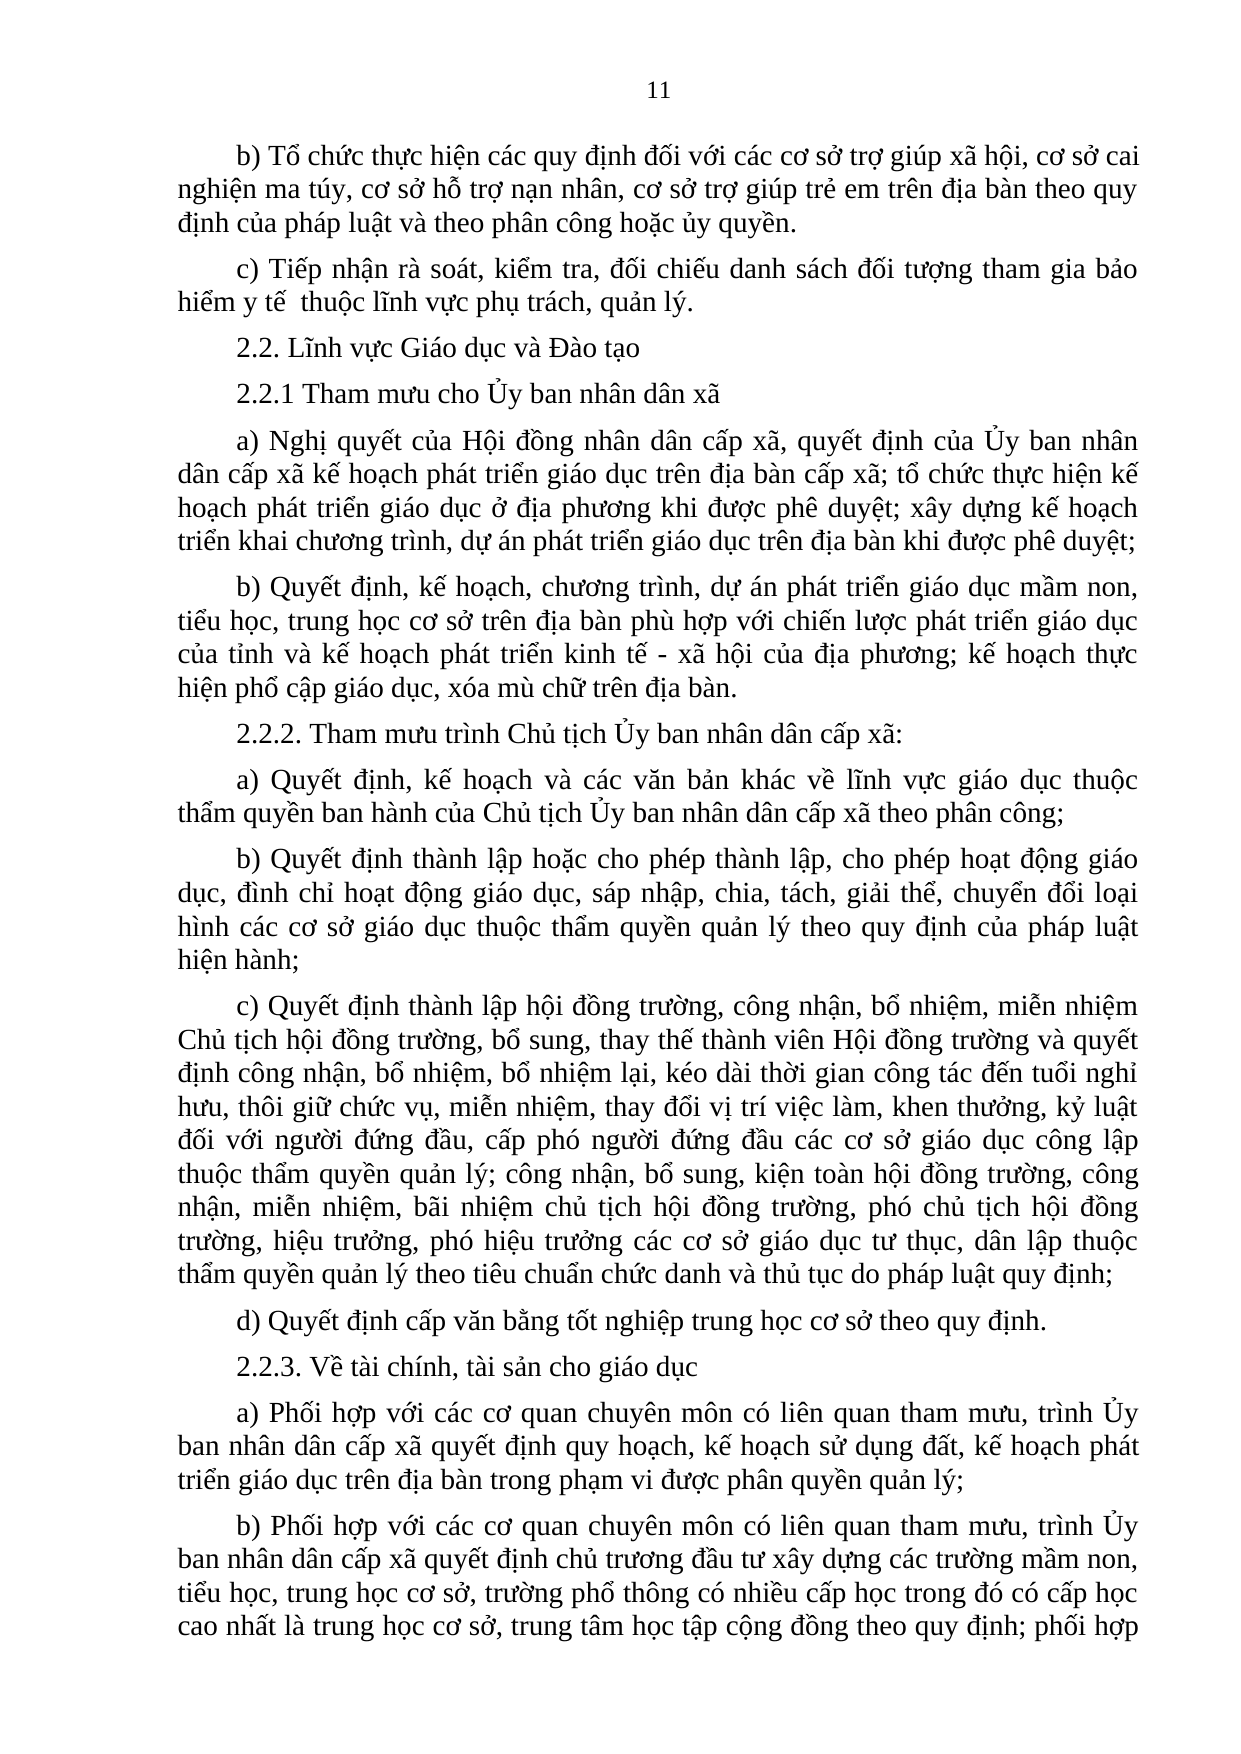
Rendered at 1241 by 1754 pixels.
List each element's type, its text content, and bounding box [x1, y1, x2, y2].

text b) Tổ chức thực hiện các quy định đối với các cơ sở trợ giúp xã hội, cơ sở cai nghiện ma túy, cơ sở hỗ trợ nạn nhân, cơ sở trợ giúp trẻ em trên địa bàn theo quy định của pháp luật và theo phân công hoặc ủy quyền. [177, 138, 1140, 238]
text 2.2. Lĩnh vực Giáo dục và Đào tạo [177, 331, 1140, 364]
text a) Quyết định, kế hoạch và các văn bản khác về lĩnh vực giáo dục thuộc thẩm quyền ban hành của Chủ tịch Ủy ban nhân dân cấp xã theo phân công; [177, 762, 1140, 829]
text 2.2.1 Tham mưu cho Ủy ban nhân dân xã [177, 377, 1140, 410]
text d) Quyết định cấp văn bằng tốt nghiệp trung học cơ sở theo quy định. [177, 1303, 1140, 1336]
text b) Quyết định thành lập hoặc cho phép thành lập, cho phép hoạt động giáo dục, đình chỉ hoạt động giáo dục, sáp nhập, chia, tách, giải thể, chuyển đổi loại hình các cơ sở giáo dục thuộc thẩm quyền quản lý theo quy định của pháp luật hiện hành; [177, 842, 1140, 976]
text a) Phối hợp với các cơ quan chuyên môn có liên quan tham mưu, trình Ủy ban nhân dân cấp xã quyết định quy hoạch, kế hoạch sử dụng đất, kế hoạch phát triển giáo dục trên địa bàn trong phạm vi được phân quyền quản lý; [177, 1395, 1140, 1495]
text b) Quyết định, kế hoạch, chương trình, dự án phát triển giáo dục mầm non, tiểu học, trung học cơ sở trên địa bàn phù hợp với chiến lược phát triển giáo dục của tỉnh và kế hoạch phát triển kinh tế - xã hội của địa phương; kế hoạch thực hiện phổ cập giáo dục, xóa mù chữ trên địa bàn. [177, 569, 1140, 703]
text 2.2.2. Tham mưu trình Chủ tịch Ủy ban nhân dân cấp xã: [177, 716, 1140, 749]
text 2.2.3. Về tài chính, tài sản cho giáo dục [177, 1349, 1140, 1382]
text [177, 1508, 1140, 1642]
text c) Tiếp nhận rà soát, kiểm tra, đối chiếu danh sách đối tượng tham gia bảo hiểm y tế thuộc lĩnh vực phụ trách, quản lý. [177, 251, 1140, 318]
text a) Nghị quyết của Hội đồng nhân dân cấp xã, quyết định của Ủy ban nhân dân cấp xã kế hoạch phát triển giáo dục trên địa bàn cấp xã; tổ chức thực hiện kế hoạch phát triển giáo dục ở địa phương khi được phê duyệt; xây dựng kế hoạch triển khai chương trình, dự án phát triển giáo dục trên địa bàn khi được phê duyệt; [177, 423, 1140, 557]
text c) Quyết định thành lập hội đồng trường, công nhận, bổ nhiệm, miễn nhiệm Chủ tịch hội đồng trường, bổ sung, thay thế thành viên Hội đồng trường và quyết định công nhận, bổ nhiệm, bổ nhiệm lại, kéo dài thời gian công tác đến tuổi nghỉ hưu, thôi giữ chức vụ, miễn nhiệm, thay đổi vị trí việc làm, khen thưởng, kỷ luật đối với người đứng đầu, cấp phó người đứng đầu các cơ sở giáo dục công lập thuộc thẩm quyền quản lý; công nhận, bổ sung, kiện toàn hội đồng trường, công nhận, miễn nhiệm, bãi nhiệm chủ tịch hội đồng trường, phó chủ tịch hội đồng trường, hiệu trưởng, phó hiệu trưởng các cơ sở giáo dục tư thục, dân lập thuộc thẩm quyền quản lý theo tiêu chuẩn chức danh và thủ tục do pháp luật quy định; [177, 988, 1140, 1290]
